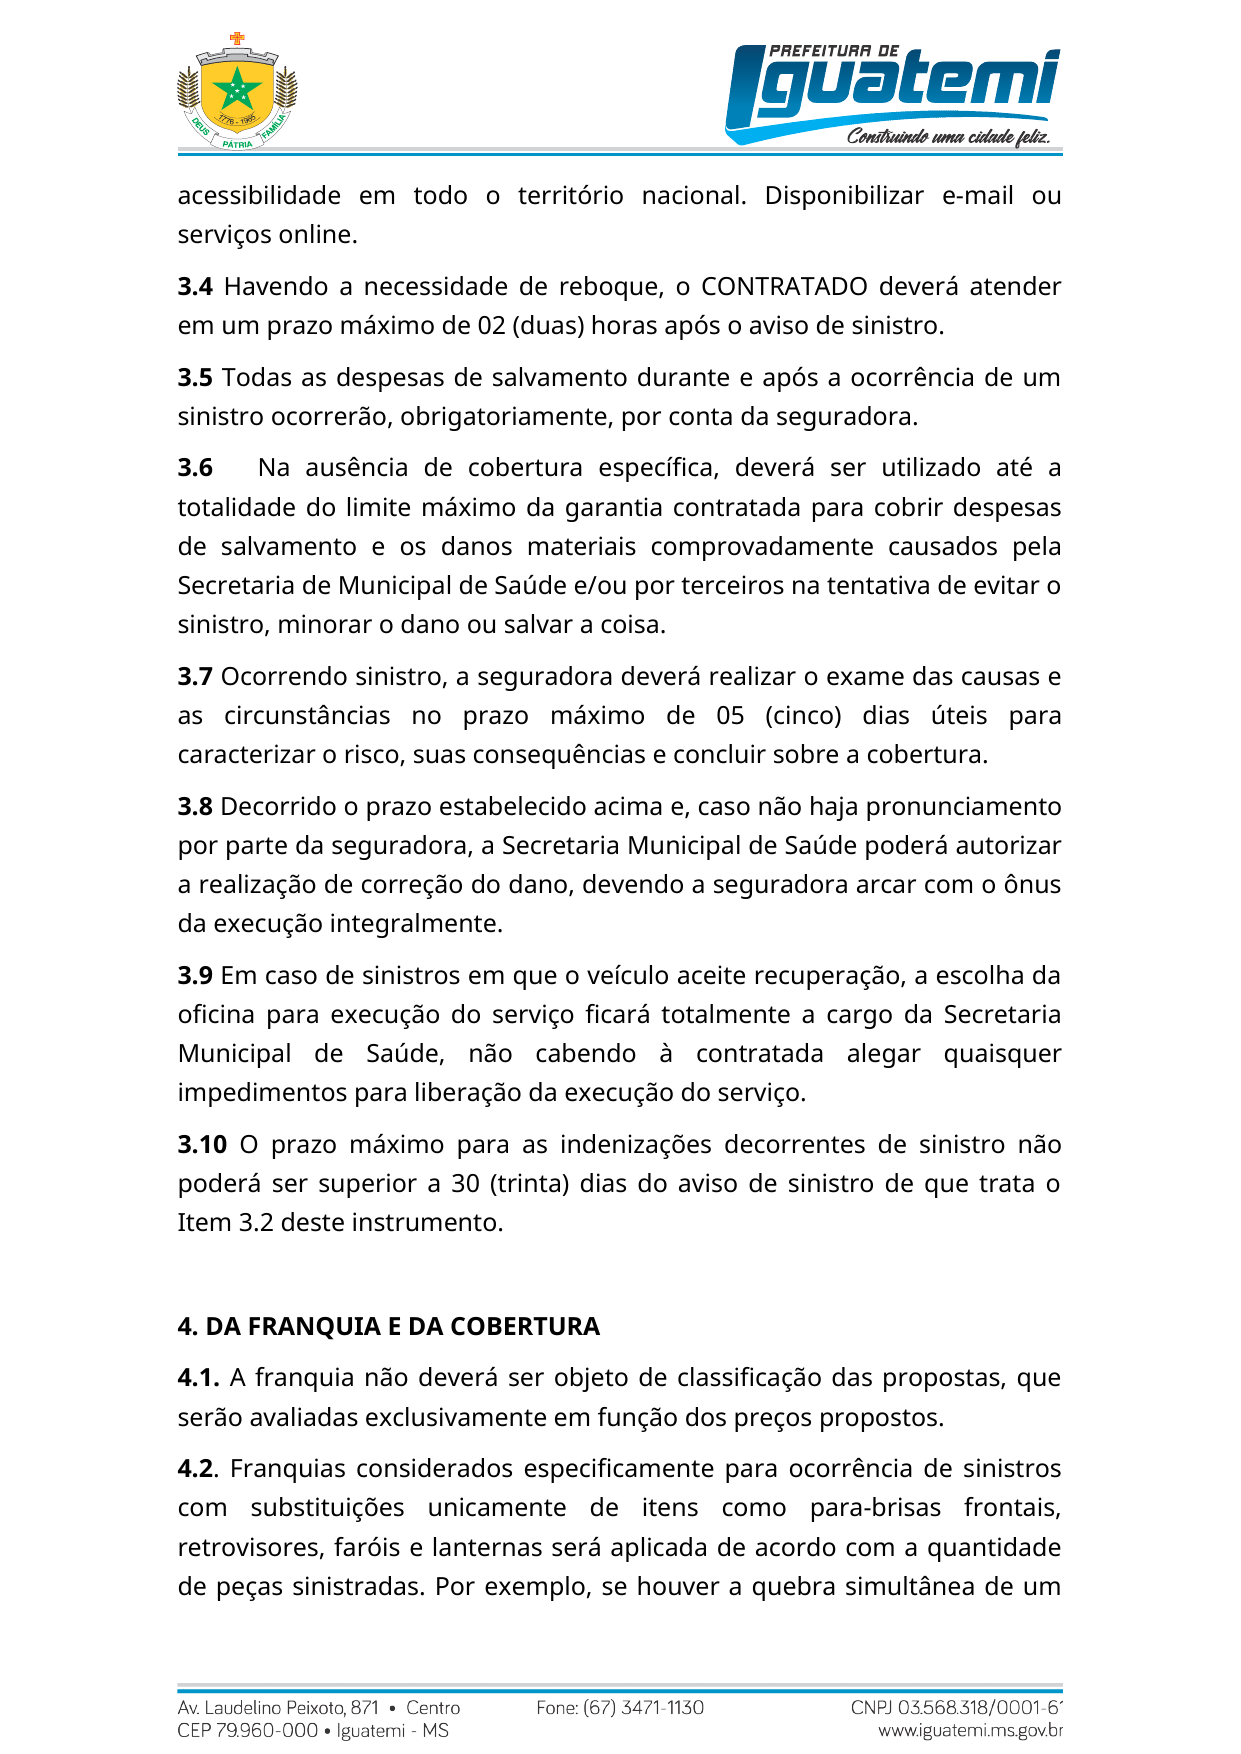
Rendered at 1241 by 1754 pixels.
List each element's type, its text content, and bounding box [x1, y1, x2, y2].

list 3.4 Havendo a necessidade de reboque, o CONTRATADO deverá atender em um prazo máximo de 02 (duas) horas após o aviso de sinistro. [177, 268, 1063, 342]
list 3.6 Na ausência de cobertura específica, deverá ser utilizado até a totalidade do limite máximo da garantia contratada para cobrir despesas de salvamento e os danos materiais comprovadamente causados pela Secretaria de Municipal de Saúde e/ou por terceiros na tentativa de evitar o sinistro, minorar o dano ou salvar a coisa. [177, 450, 1063, 641]
list 3.9 Em caso de sinistros em que o veículo aceite recuperação, a escolha da oficina para execução do serviço ficará totalmente a cargo da Secretaria Municipal de Saúde, não cabendo à contratada alegar quaisquer impedimentos para liberação da execução do serviço. [177, 957, 1063, 1109]
list 3.8 Decorrido o prazo estabelecido acima e, caso não haja pronunciamento por parte da seguradora, a Secretaria Municipal de Saúde poderá autorizar a realização de correção do dano, devendo a seguradora arcar com o ônus da execução integralmente. [177, 788, 1063, 940]
picture [177, 1683, 1063, 1689]
list 3.10 O prazo máximo para as indenizações decorrentes de sinistro não poderá ser superior a 30 (trinta) dias do aviso de sinistro de que trata o Item 3.2 deste instrumento. [177, 1127, 1063, 1239]
list 4. DA FRANQUIA E DA COBERTURA [177, 1308, 1063, 1342]
list 3.7 Ocorrendo sinistro, a seguradora deverá realizar o exame das causas e as circunstâncias no prazo máximo de 05 (cinco) dias úteis para caracterizar o risco, suas consequências e concluir sobre a cobertura. [177, 658, 1063, 771]
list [177, 177, 1063, 251]
picture [177, 1694, 1063, 1741]
list 3.5 Todas as despesas de salvamento durante e após a ocorrência de um sinistro ocorrerão, obrigatoriamente, por conta da seguradora. [177, 359, 1063, 432]
list 4.1. A franquia não deverá ser objeto de classificação das propostas, que serão avaliadas exclusivamente em função dos preços propostos. [177, 1360, 1063, 1433]
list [177, 1451, 1063, 1602]
